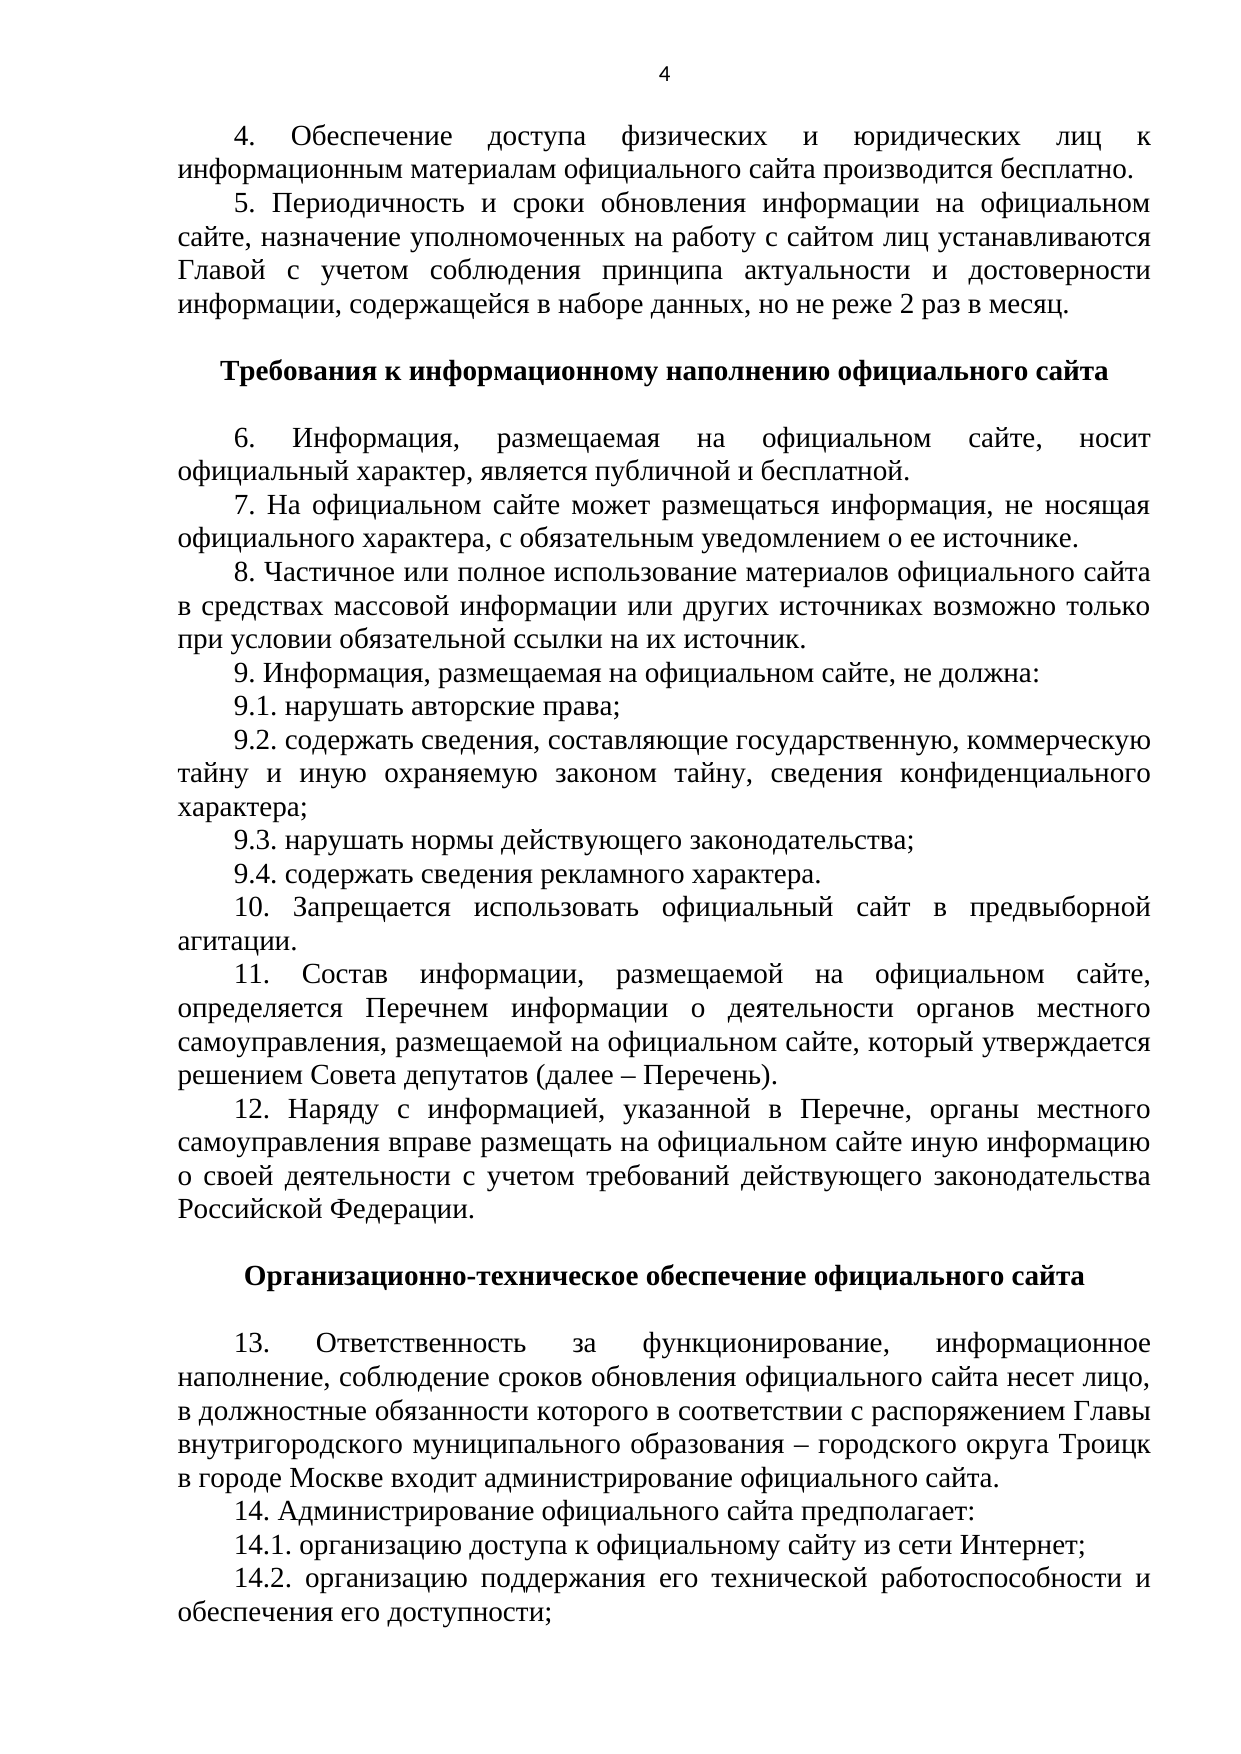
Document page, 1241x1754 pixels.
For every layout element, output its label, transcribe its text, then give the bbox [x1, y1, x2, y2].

text 9.2. содержать сведения, составляющие государственную, коммерческую тайну и иную охраняемую законом тайну, сведения конфиденциального характера; [177, 722, 1152, 822]
text 14.1. организацию доступа к официальному сайту из сети Интернет; [177, 1527, 1152, 1560]
text 11. Состав информации, размещаемой на официальном сайте, определяется Перечнем информации о деятельности органов местного самоуправления, размещаемой на официальном сайте, который утверждается решением Совета депутатов (далее – Перечень). [177, 957, 1152, 1091]
text 6. Информация, размещаемая на официальном сайте, носит официальный характер, является публичной и бесплатной. [177, 420, 1152, 487]
text 9. Информация, размещаемая на официальном сайте, не должна: [177, 655, 1152, 688]
text 9.3. нарушать нормы действующего законодательства; [177, 822, 1152, 856]
text 14. Администрирование официального сайта предполагает: [177, 1493, 1152, 1527]
text 9.1. нарушать авторские права; [177, 688, 1152, 722]
text 14.2. организацию поддержания его технической работоспособности и обеспечения его доступности; [177, 1560, 1152, 1627]
text 4. Обеспечение доступа физических и юридических лиц к информационным материалам официального сайта производится бесплатно. [177, 118, 1152, 185]
text 12. Наряду с информацией, указанной в Перечне, органы местного самоуправления вправе размещать на официальном сайте иную информацию о своей деятельности с учетом требований действующего законодательства Российской Федерации. [177, 1091, 1152, 1225]
text 10. Запрещается использовать официальный сайт в предвыборной агитации. [177, 889, 1152, 957]
text Организационно-техническое обеспечение официального сайта [177, 1258, 1152, 1292]
text Требования к информационному наполнению официального сайта [177, 353, 1152, 386]
text 8. Частичное или полное использование материалов официального сайта в средствах массовой информации или других источниках возможно только при условии обязательной ссылки на их источник. [177, 554, 1152, 655]
text 5. Периодичность и сроки обновления информации на официальном сайте, назначение уполномоченных на работу с сайтом лиц устанавливаются Главой с учетом соблюдения принципа актуальности и достоверности информации, содержащейся в наборе данных, но не реже 2 раз в месяц. [177, 185, 1152, 319]
text 13. Ответственность за функционирование, информационное наполнение, соблюдение сроков обновления официального сайта несет лицо, в должностные обязанности которого в соответствии с распоряжением Главы внутригородского муниципального образования – городского округа Троицк в городе Москве входит администрирование официального сайта. [177, 1326, 1152, 1493]
text 7. На официальном сайте может размещаться информация, не носящая официального характера, с обязательным уведомлением о ее источнике. [177, 487, 1152, 554]
text 9.4. содержать сведения рекламного характера. [177, 856, 1152, 889]
